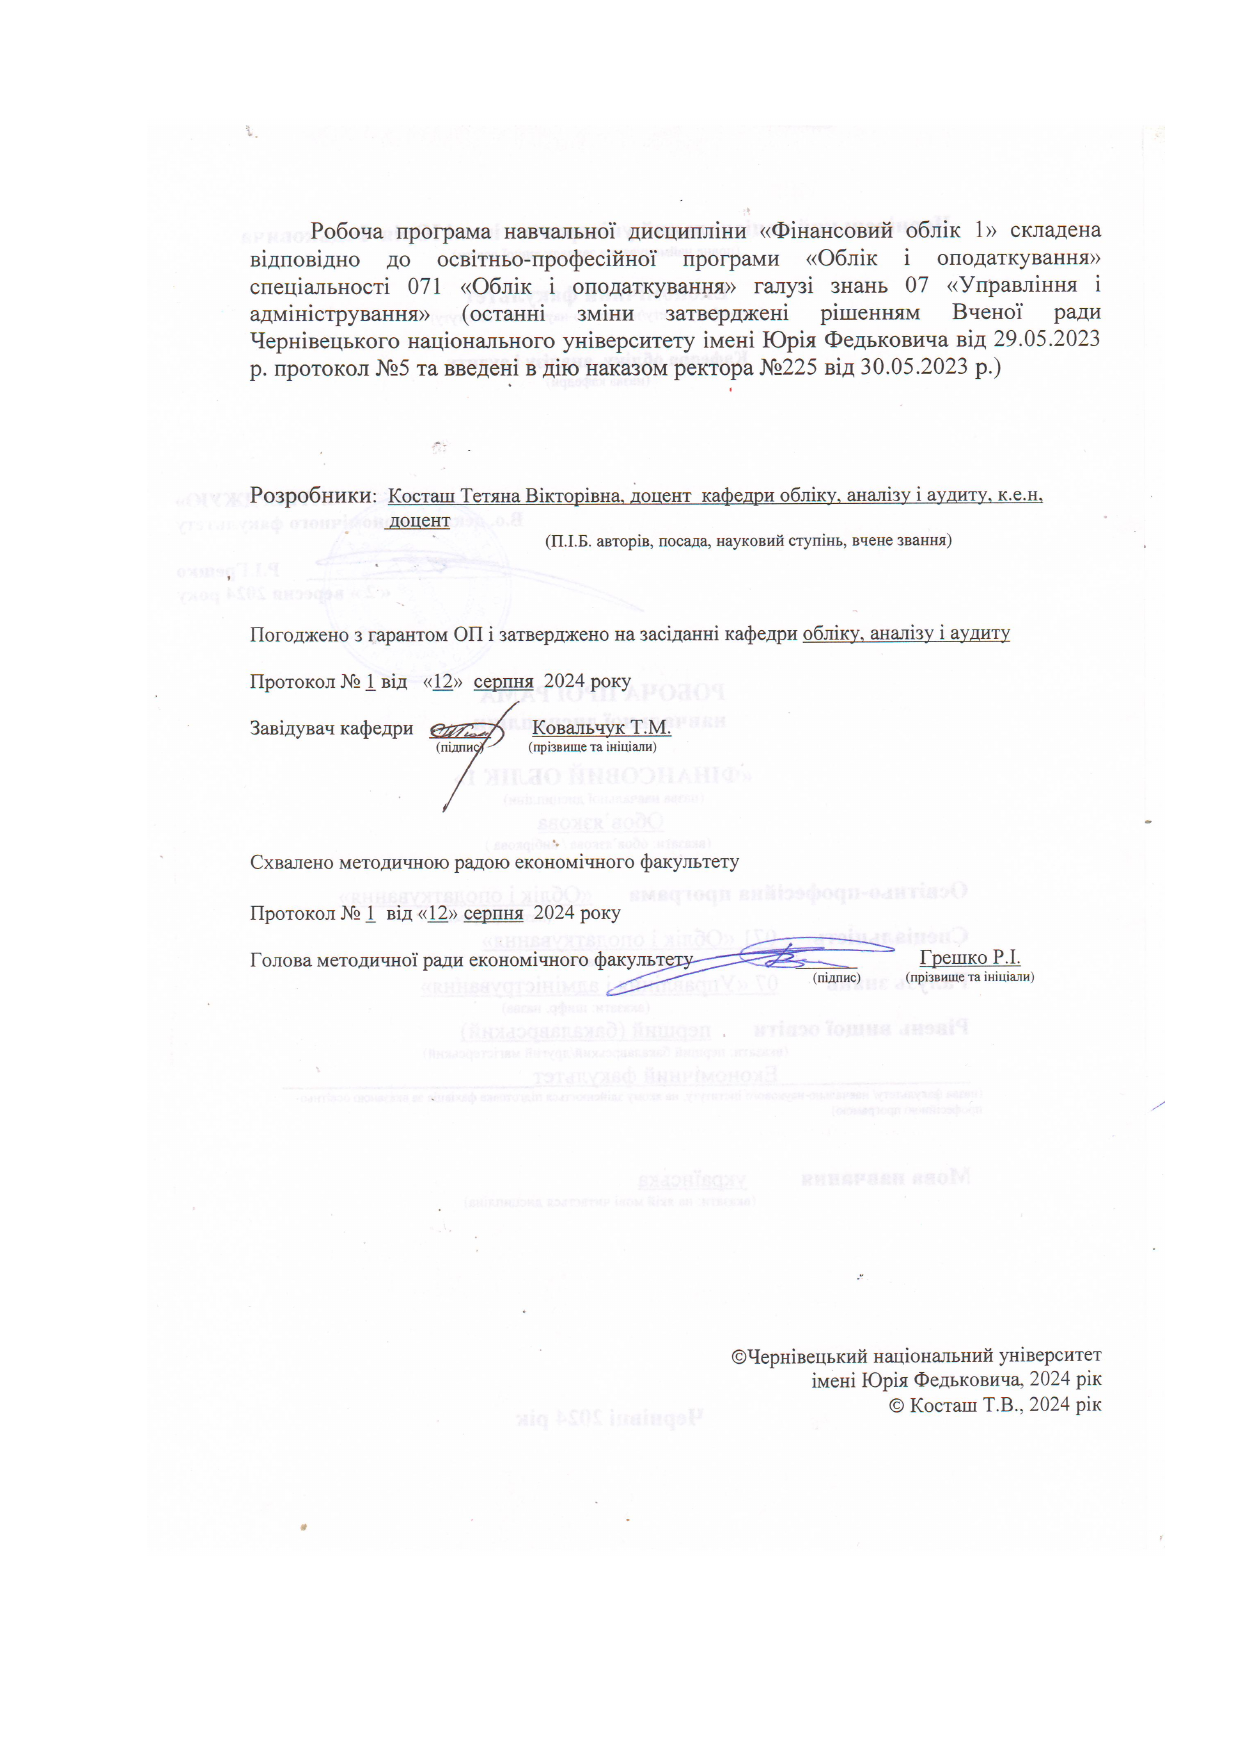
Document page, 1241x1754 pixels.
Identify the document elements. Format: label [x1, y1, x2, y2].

picture [147, 118, 1165, 1556]
